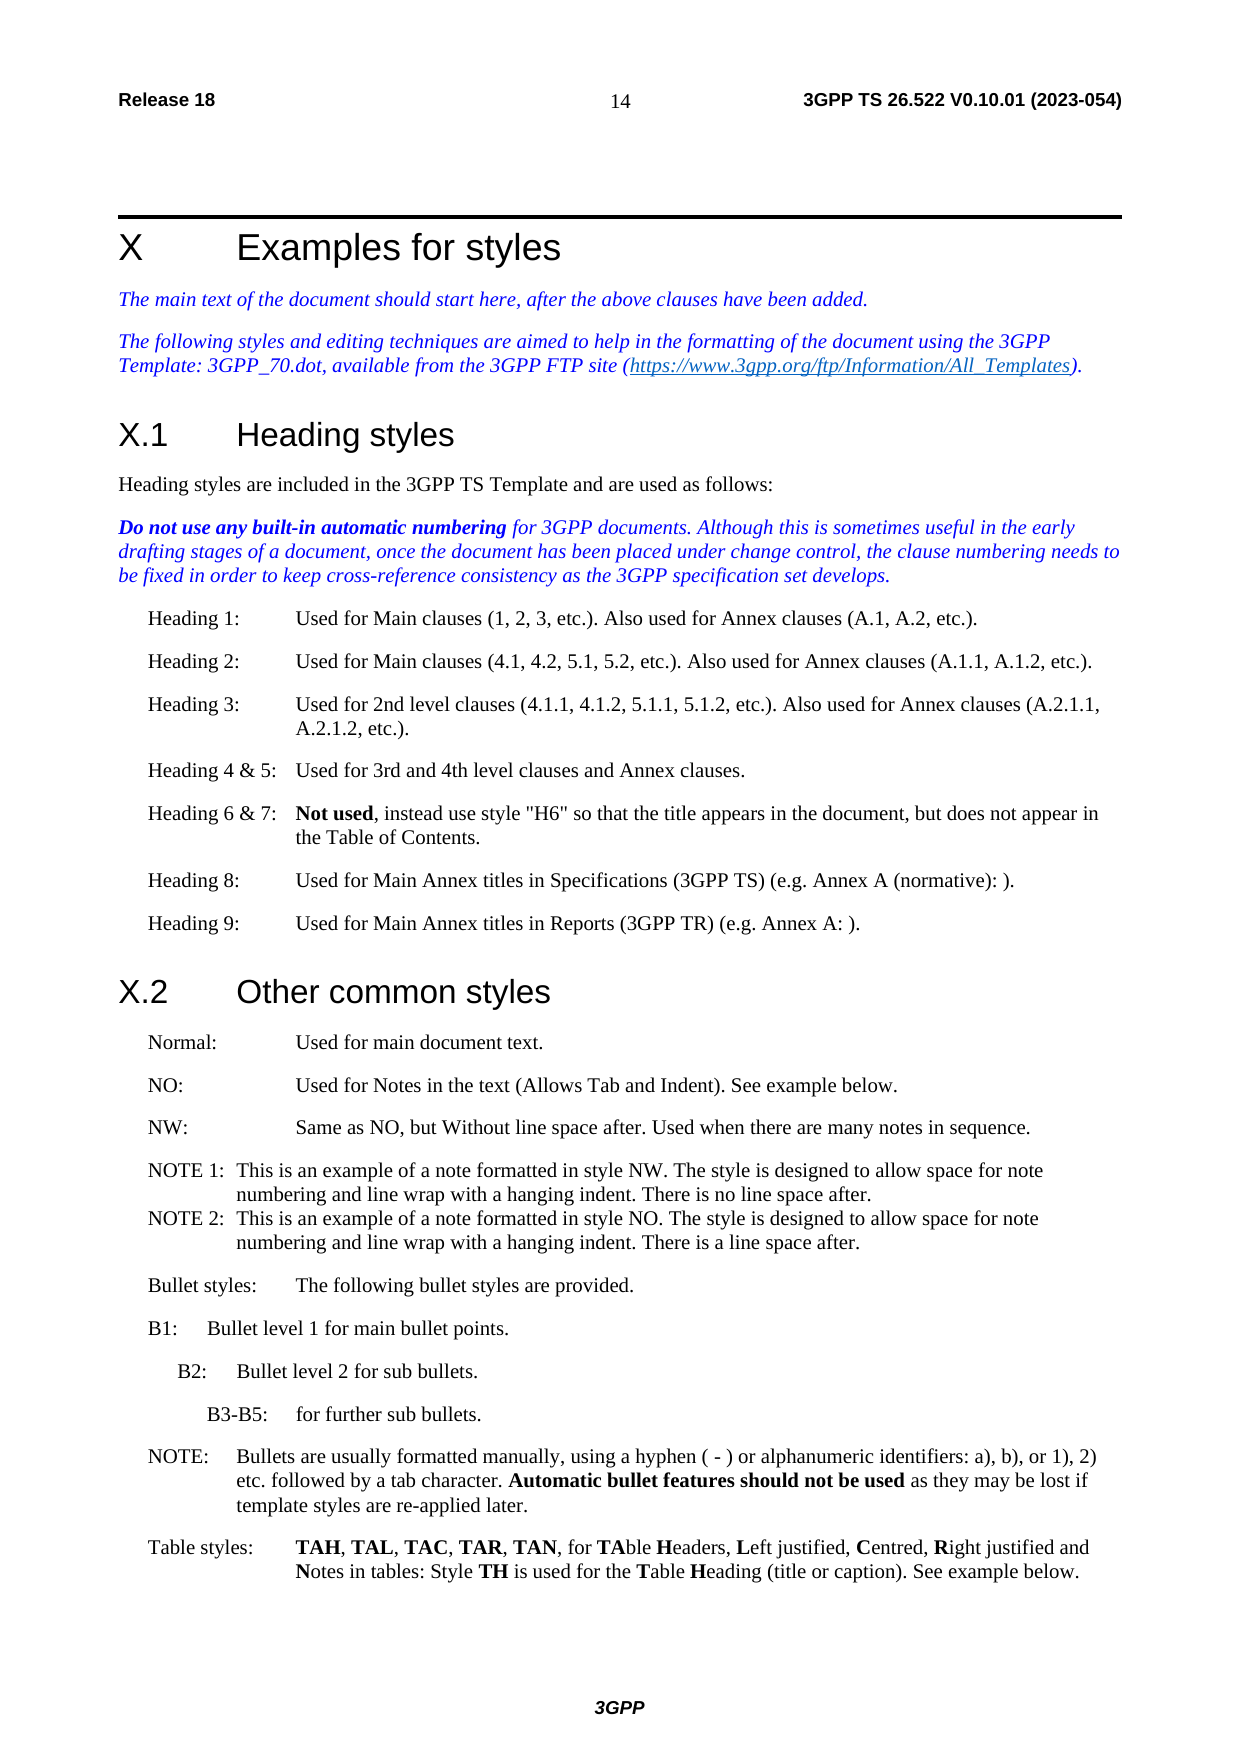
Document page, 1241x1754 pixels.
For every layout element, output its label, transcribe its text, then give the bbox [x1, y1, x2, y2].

text Normal: Used for main document text. [148, 1030, 1122, 1054]
text NW: Same as NO, but Without line space after. Used when there are many notes in sequence. [148, 1115, 1122, 1139]
text Heading 3: Used for 2nd level clauses (4.1.1, 4.1.2, 5.1.1, 5.1.2, etc.). Also used for Annex clauses (A.2.1.1, A.2.1.2, etc.). [148, 692, 1122, 740]
text Heading 2: Used for Main clauses (4.1, 4.2, 5.1, 5.2, etc.). Also used for Annex clauses (A.1.1, A.1.2, etc.). [148, 649, 1122, 673]
text NOTE 1: This is an example of a note formatted in style NW. The style is designed to allow space for note numbering and line wrap with a hanging indent. There is no line space after. [148, 1158, 1122, 1206]
subtitle X.1 Heading styles [118, 415, 1122, 453]
text Heading 9: Used for Main Annex titles in Reports (3GPP TR) (e.g. Annex A: ). [148, 911, 1122, 935]
subtitle X Examples for styles [118, 219, 1122, 268]
text Bullet styles: The following bullet styles are provided. [148, 1273, 1122, 1297]
text Heading 6 & 7: Not used, instead use style "H6" so that the title appears in the document, but does not appear in the Table of Contents. [148, 801, 1122, 849]
text NOTE 2: This is an example of a note formatted in style NO. The style is designed to allow space for note numbering and line wrap with a hanging indent. There is a line space after. [148, 1206, 1122, 1254]
text B3-B5: for further sub bullets. [207, 1402, 1122, 1426]
text Heading 1: Used for Main clauses (1, 2, 3, etc.). Also used for Annex clauses (A.1, A.2, etc.). [148, 606, 1122, 630]
text NOTE: Bullets are usually formatted manually, using a hyphen ( - ) or alphanumeric identifiers: a), b), or 1), 2) etc. followed by a tab character. Automatic bullet features should not be used as they may be lost if template styles are re-applied later. [148, 1444, 1122, 1517]
text Heading 4 & 5: Used for 3rd and 4th level clauses and Annex clauses. [148, 758, 1122, 782]
text NO: Used for Notes in the text (Allows Tab and Indent). See example below. [148, 1072, 1122, 1097]
text The main text of the document should start here, after the above clauses have been added. [118, 287, 1122, 311]
text The following styles and editing techniques are aimed to help in the formatting of the document using the 3GPP Template: 3GPP_70.dot, available from the 3GPP FTP site (https://www.3gpp.org/ftp/Information/All_Templates). [118, 329, 1122, 377]
text Heading 8: Used for Main Annex titles in Specifications (3GPP TS) (e.g. Annex A (normative): ). [148, 868, 1122, 892]
subtitle X.2 Other common styles [118, 972, 1122, 1011]
text B2: Bullet level 2 for sub bullets. [177, 1359, 1122, 1383]
text Do not use any built-in automatic numbering for 3GPP documents. Although this is sometimes useful in the early drafting stages of a document, once the document has been placed under change control, the clause numbering needs to be fixed in order to keep cross-reference consistency as the 3GPP specification set develops. [118, 515, 1122, 587]
text Table styles: TAH, TAL, TAC, TAR, TAN, for TAble Headers, Left justified, Centred, Right justified and Notes in tables: Style TH is used for the Table Heading (title or caption). See example below. [148, 1535, 1122, 1583]
text Heading styles are included in the 3GPP TS Template and are used as follows: [118, 472, 1122, 496]
text B1: Bullet level 1 for main bullet points. [148, 1316, 1122, 1340]
